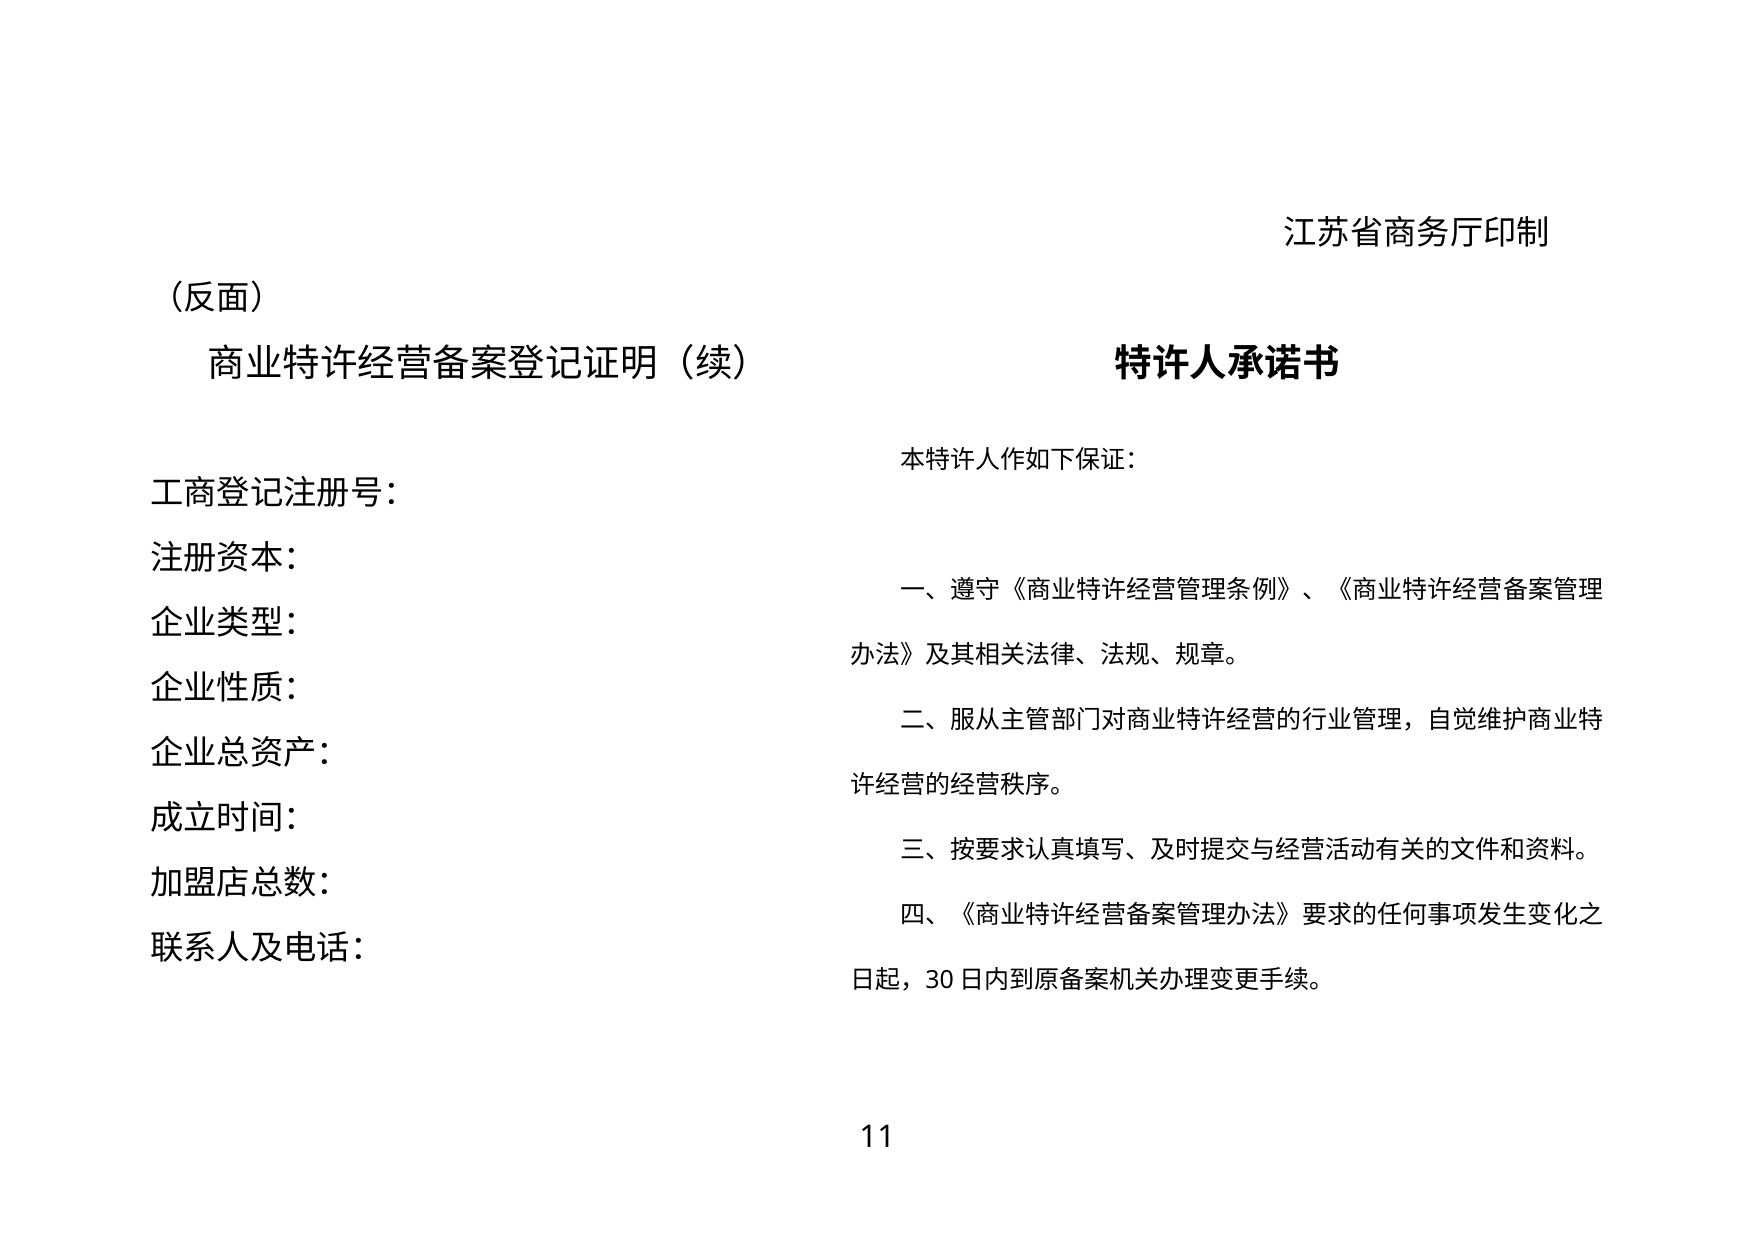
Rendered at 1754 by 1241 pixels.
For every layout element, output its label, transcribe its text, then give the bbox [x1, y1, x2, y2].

text （反面） [150, 263, 1604, 328]
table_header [139, 328, 839, 1043]
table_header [839, 328, 1615, 1043]
text 江苏省商务厅印制 [150, 198, 1604, 263]
